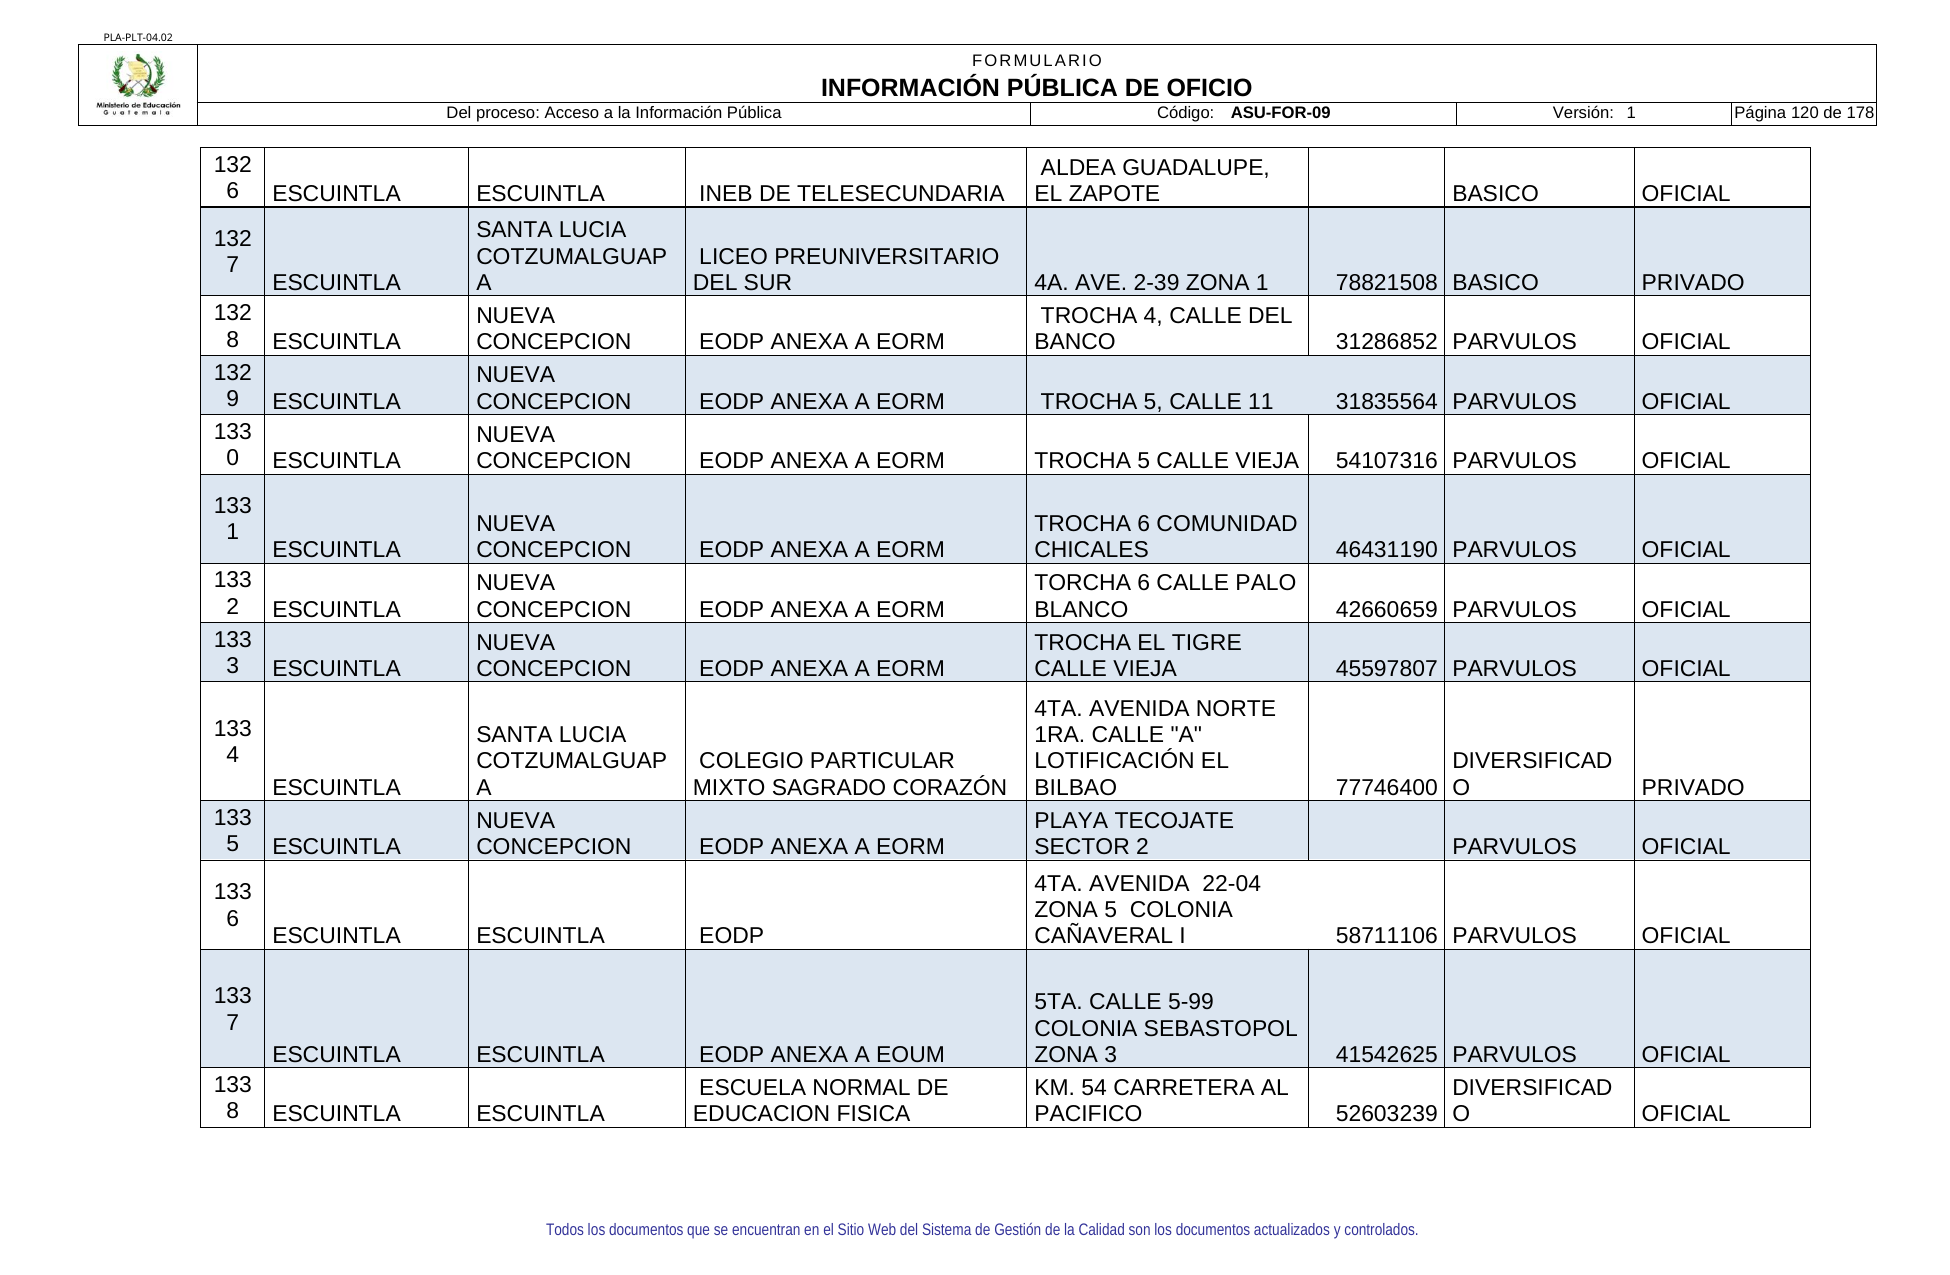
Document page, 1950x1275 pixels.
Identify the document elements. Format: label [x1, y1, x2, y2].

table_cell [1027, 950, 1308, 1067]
picture [95, 51, 181, 117]
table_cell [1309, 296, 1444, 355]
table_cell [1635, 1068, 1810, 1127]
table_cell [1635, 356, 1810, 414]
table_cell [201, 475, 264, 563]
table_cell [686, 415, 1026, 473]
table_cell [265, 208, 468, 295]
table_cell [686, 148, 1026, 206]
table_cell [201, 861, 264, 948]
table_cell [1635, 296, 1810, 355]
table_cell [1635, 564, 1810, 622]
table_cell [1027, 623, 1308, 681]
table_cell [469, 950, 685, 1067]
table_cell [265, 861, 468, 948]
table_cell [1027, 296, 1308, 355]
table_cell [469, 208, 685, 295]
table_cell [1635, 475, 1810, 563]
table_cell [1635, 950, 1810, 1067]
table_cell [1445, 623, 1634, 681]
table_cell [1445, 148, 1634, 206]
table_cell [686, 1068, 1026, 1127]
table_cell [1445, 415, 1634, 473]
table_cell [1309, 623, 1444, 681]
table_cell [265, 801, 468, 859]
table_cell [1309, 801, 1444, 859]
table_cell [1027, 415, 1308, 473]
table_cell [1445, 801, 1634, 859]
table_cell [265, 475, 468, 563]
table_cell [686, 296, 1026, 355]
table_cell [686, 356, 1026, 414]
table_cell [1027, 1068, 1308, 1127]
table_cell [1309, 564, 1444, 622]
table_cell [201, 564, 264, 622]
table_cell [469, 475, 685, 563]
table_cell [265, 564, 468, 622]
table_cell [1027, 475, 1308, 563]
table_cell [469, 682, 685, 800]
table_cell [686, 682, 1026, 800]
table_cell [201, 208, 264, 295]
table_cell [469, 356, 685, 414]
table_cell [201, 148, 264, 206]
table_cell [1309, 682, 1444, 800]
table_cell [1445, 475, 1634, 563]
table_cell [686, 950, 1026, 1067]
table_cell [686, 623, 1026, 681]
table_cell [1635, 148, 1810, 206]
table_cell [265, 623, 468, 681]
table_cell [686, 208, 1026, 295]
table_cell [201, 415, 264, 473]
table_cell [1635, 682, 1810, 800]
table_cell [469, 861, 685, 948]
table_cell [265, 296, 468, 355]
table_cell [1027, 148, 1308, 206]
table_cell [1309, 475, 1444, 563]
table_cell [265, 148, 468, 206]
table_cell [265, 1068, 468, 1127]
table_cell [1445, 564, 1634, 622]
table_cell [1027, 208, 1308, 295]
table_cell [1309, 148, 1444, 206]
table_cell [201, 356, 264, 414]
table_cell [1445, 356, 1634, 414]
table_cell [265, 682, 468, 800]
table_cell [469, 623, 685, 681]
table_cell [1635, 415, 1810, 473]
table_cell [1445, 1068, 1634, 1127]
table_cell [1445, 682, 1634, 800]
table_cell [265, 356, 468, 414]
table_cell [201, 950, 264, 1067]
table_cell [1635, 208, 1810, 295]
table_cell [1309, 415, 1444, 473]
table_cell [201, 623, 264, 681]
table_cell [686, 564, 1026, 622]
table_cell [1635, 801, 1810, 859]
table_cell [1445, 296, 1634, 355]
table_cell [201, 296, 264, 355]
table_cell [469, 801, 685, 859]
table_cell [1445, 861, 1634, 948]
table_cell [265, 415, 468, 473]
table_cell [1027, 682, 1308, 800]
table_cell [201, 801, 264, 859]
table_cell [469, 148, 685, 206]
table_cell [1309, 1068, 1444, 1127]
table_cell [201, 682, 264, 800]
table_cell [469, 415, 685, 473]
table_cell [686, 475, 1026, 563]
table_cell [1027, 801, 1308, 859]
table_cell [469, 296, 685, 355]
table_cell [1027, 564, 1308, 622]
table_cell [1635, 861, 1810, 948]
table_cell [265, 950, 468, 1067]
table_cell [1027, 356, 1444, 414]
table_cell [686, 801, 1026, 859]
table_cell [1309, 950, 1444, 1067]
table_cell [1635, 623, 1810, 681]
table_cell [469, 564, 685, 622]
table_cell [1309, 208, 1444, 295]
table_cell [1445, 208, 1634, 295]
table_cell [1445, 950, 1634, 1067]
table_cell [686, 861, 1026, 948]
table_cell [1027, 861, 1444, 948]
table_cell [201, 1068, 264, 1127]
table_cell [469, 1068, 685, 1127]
